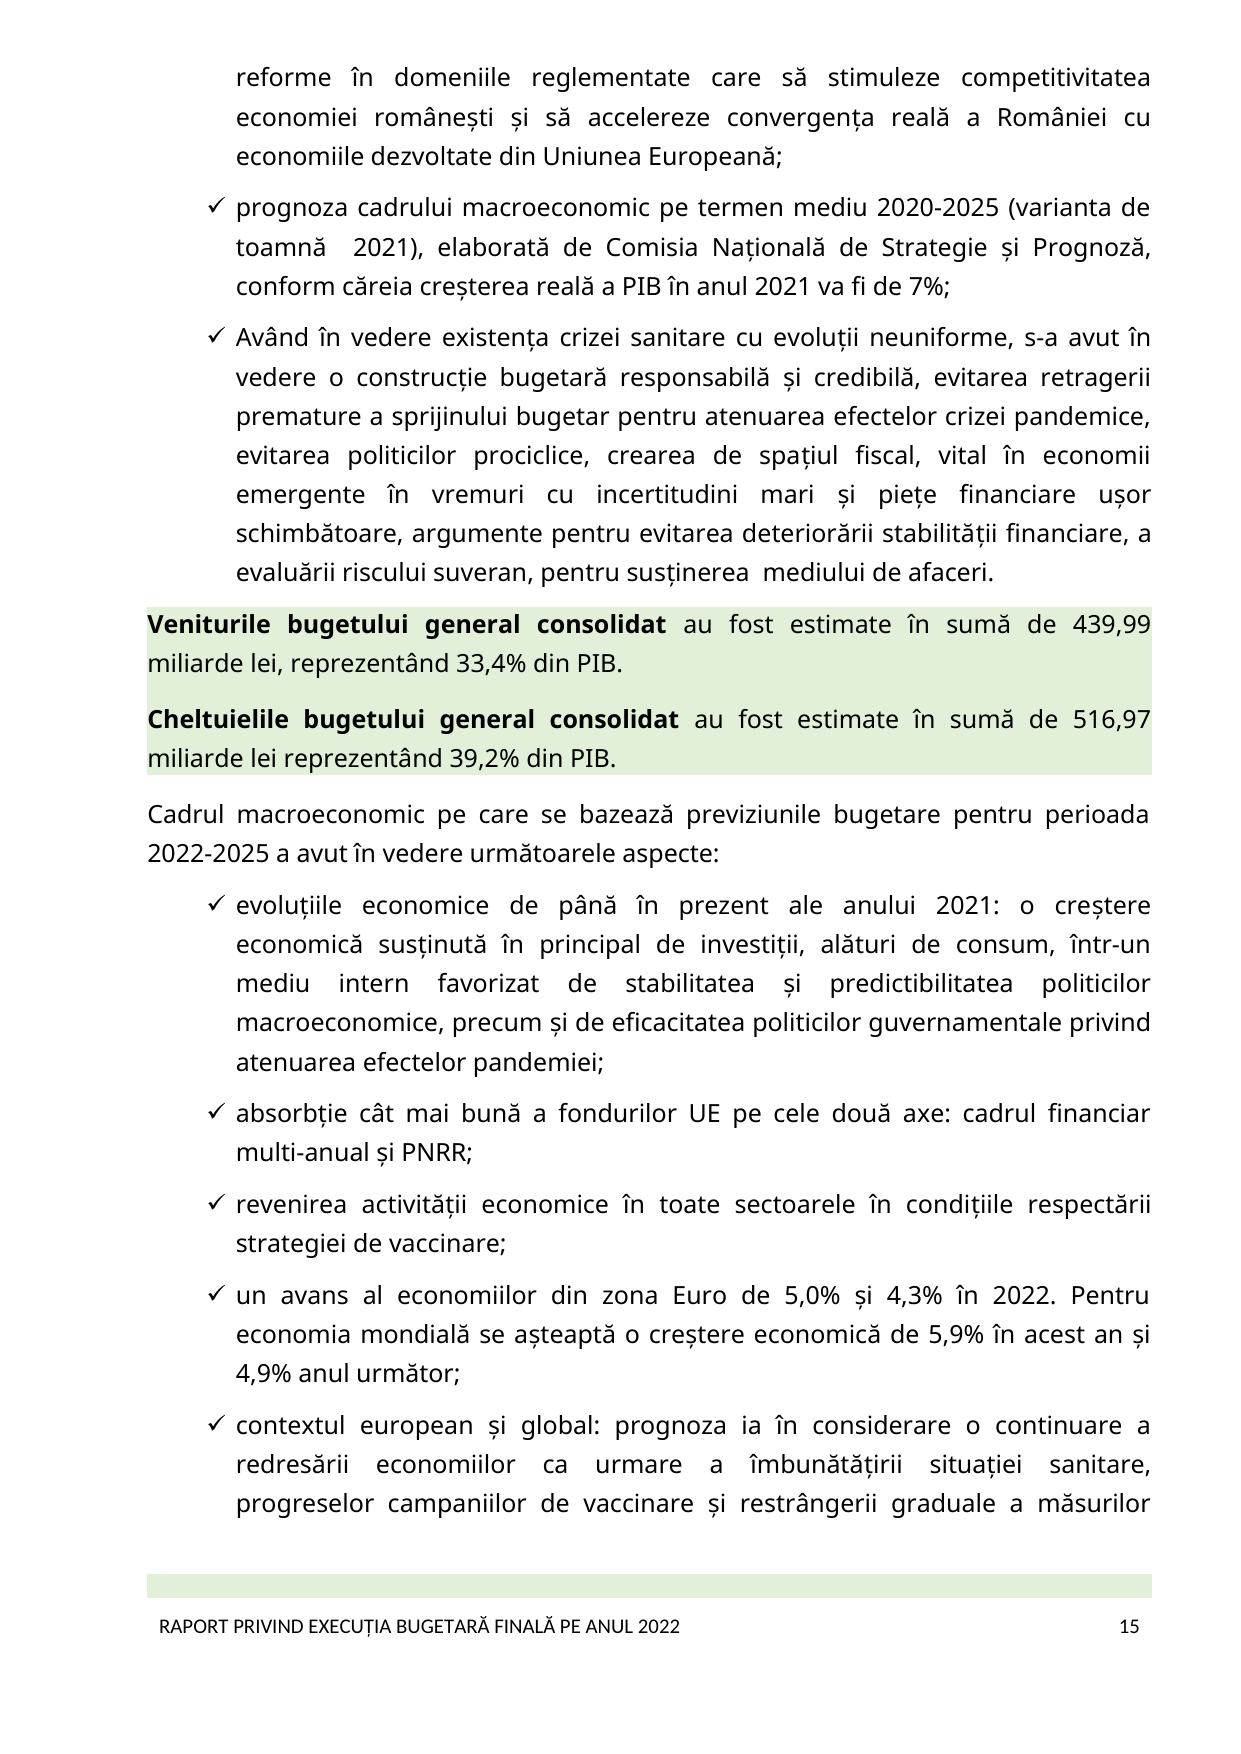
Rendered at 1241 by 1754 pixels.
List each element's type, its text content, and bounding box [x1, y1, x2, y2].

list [206, 1407, 1152, 1520]
text Cadrul macroeconomic pe care se bazează previziunile bugetare pentru perioada 2022-2025 a avut în vedere următoarele aspecte: [147, 797, 1151, 870]
text Veniturile bugetului general consolidat au fost estimate în sumă de 439,99 miliarde lei, reprezentând 33,4% din PIB. [147, 607, 1152, 680]
list prognoza cadrului macroeconomic pe termen mediu 2020-2025 (varianta de toamnă 2021), elaborată de Comisia Națională de Strategie și Prognoză, conform căreia creșterea reală a PIB în anul 2021 va fi de 7%; [206, 190, 1152, 302]
list Având în vedere existența crizei sanitare cu evoluții neuniforme, s-a avut în vedere o construcție bugetară responsabilă și credibilă, evitarea retragerii premature a sprijinului bugetar pentru atenuarea efectelor crizei pandemice, evitarea politicilor prociclice, crearea de spațiul fiscal, vital în economii emergente în vremuri cu incertitudini mari și piețe financiare ușor schimbătoare, argumente pentru evitarea deteriorării stabilității financiare, a evaluării riscului suveran, pentru susținerea mediului de afaceri. [206, 320, 1152, 589]
list revenirea activității economice în toate sectoarele în condițiile respectării strategiei de vaccinare; [206, 1187, 1152, 1260]
list un avans al economiilor din zona Euro de 5,0% şi 4,3% în 2022. Pentru economia mondială se așteaptă o creștere economică de 5,9% în acest an şi 4,9% anul următor; [206, 1277, 1152, 1390]
list evoluțiile economice de până în prezent ale anului 2021: o creștere economică susținută în principal de investiții, alături de consum, într-un mediu intern favorizat de stabilitatea şi predictibilitatea politicilor macroeconomice, precum și de eficacitatea politicilor guvernamentale privind atenuarea efectelor pandemiei; [206, 887, 1152, 1078]
list absorbție cât mai bună a fondurilor UE pe cele două axe: cadrul financiar multi-anual şi PNRR; [206, 1096, 1152, 1169]
text Cheltuielile bugetului general consolidat au fost estimate în sumă de 516,97 miliarde lei reprezentând 39,2% din PIB. [147, 702, 1152, 775]
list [206, 60, 1152, 172]
